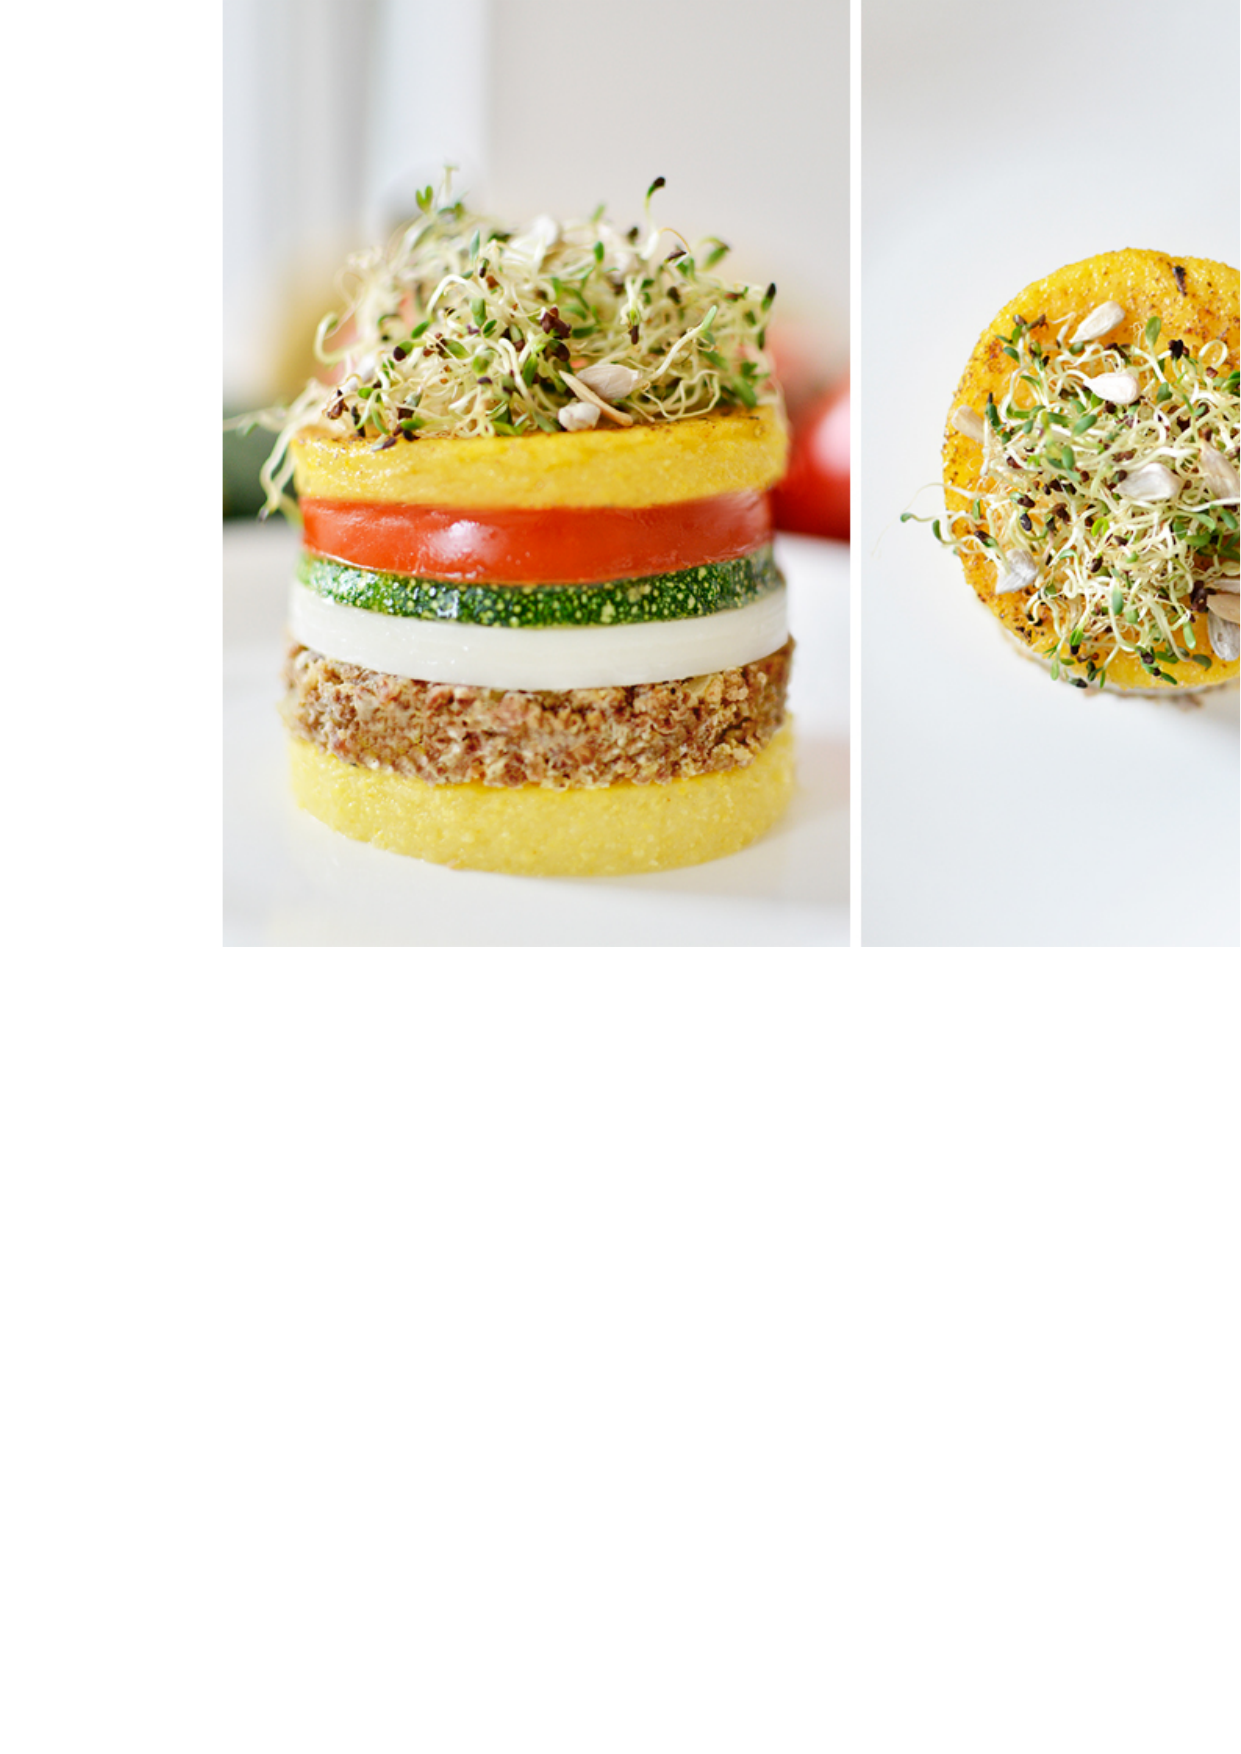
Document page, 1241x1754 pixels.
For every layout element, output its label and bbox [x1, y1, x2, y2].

picture [222, 0, 1241, 947]
